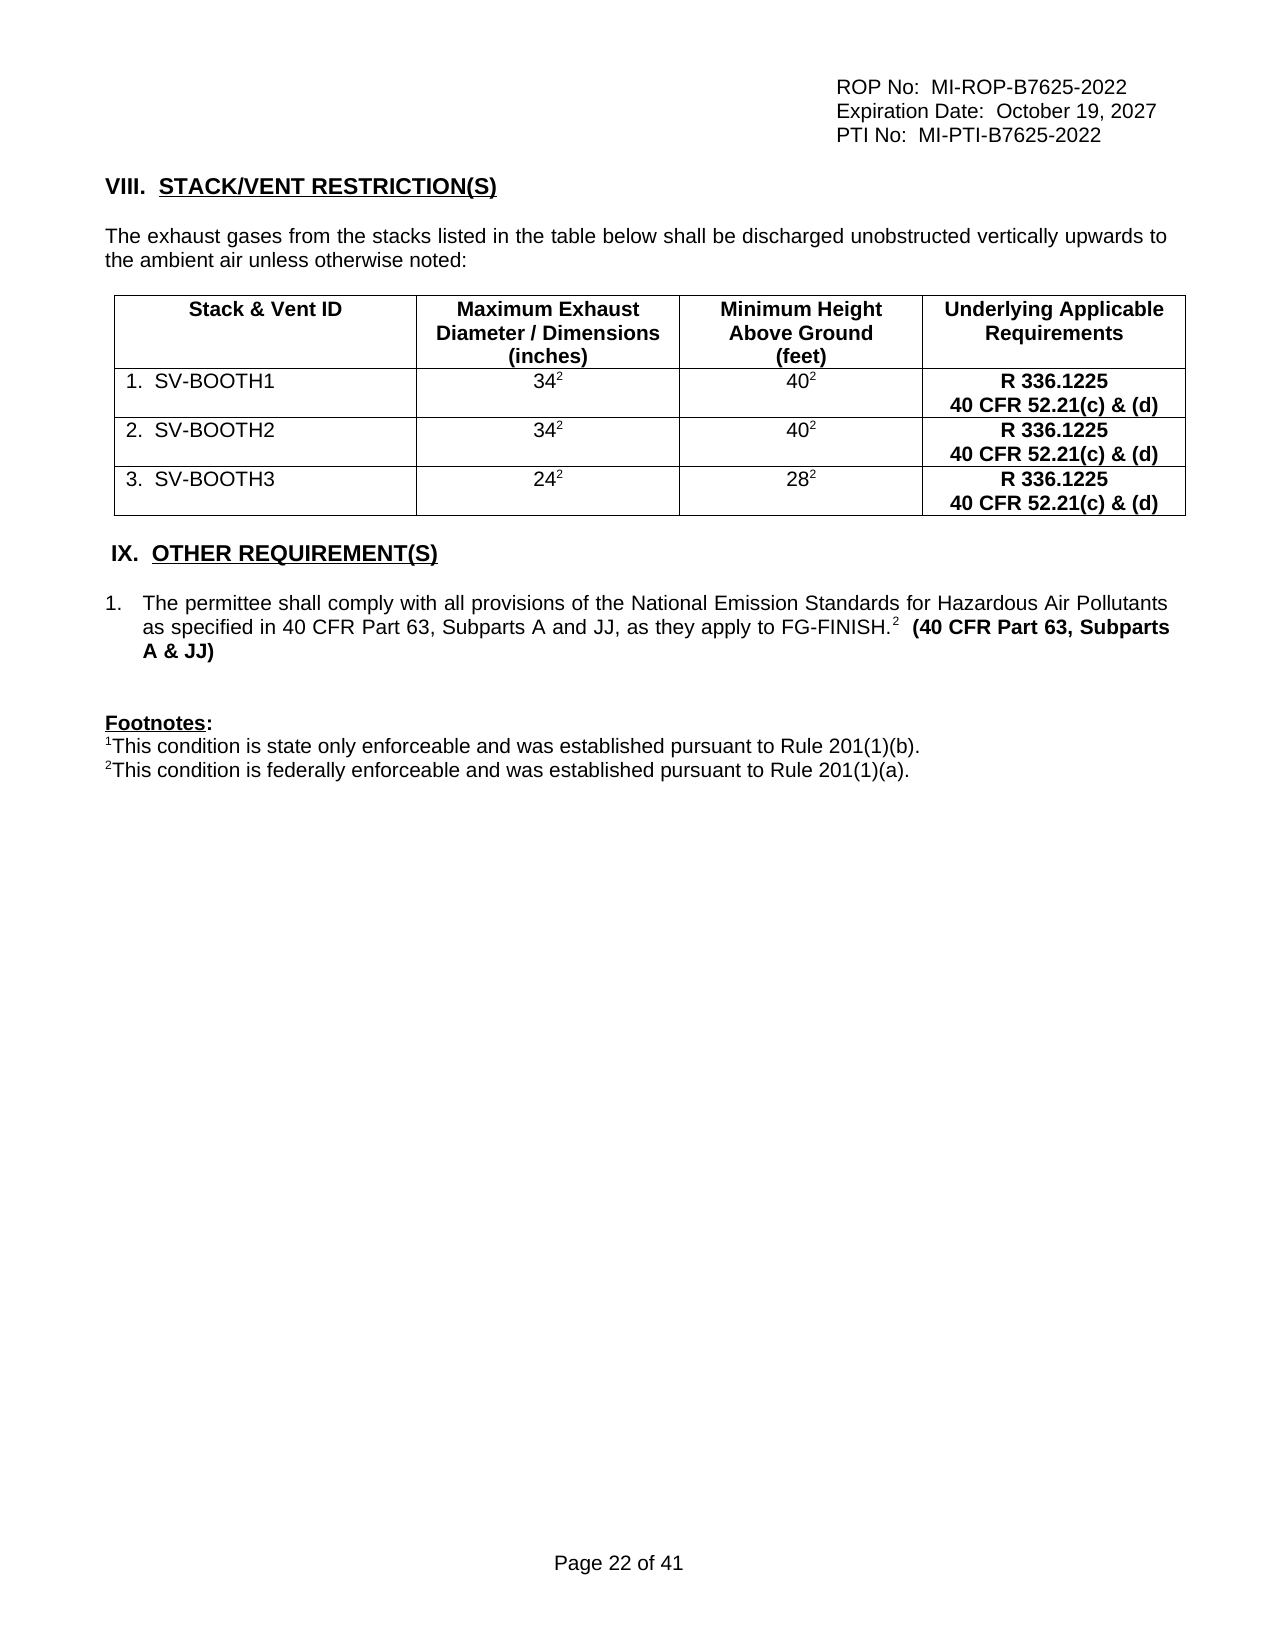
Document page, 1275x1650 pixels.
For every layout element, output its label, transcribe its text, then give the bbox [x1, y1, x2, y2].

text 1This condition is state only enforceable and was established pursuant to Rule 201(1)(b). [105, 734, 1170, 758]
table_header Maximum Exhaust Diameter / Dimensions (inches) [417, 296, 679, 368]
table_cell 342 [417, 418, 679, 466]
list The permittee shall comply with all provisions of the National Emission Standards for Hazardous Air Pollutants as specified in 40 CFR Part 63, Subparts A and JJ, as they apply to FG-FINISH.2 (40 CFR Part 63, Subparts A & JJ) [105, 591, 1170, 662]
text Footnotes: [105, 710, 1170, 734]
table_cell 1. SV-BOOTH1 [115, 369, 416, 417]
table_header Stack & Vent ID [115, 296, 416, 368]
table_cell 2. SV-BOOTH2 [115, 418, 416, 466]
table_cell 3. SV-BOOTH3 [115, 467, 416, 515]
table_cell 282 [680, 467, 922, 515]
table_header Underlying Applicable Requirements [923, 296, 1185, 368]
table_cell 342 [417, 369, 679, 417]
table_cell 402 [680, 418, 922, 466]
text 2This condition is federally enforceable and was established pursuant to Rule 201(1)(a). [105, 758, 1170, 782]
table_cell R 336.1225 40 CFR 52.21(c) & (d) [923, 418, 1185, 466]
table_header Minimum Height Above Ground (feet) [680, 296, 922, 368]
table_cell 242 [417, 467, 679, 515]
table_cell R 336.1225 40 CFR 52.21(c) & (d) [923, 369, 1185, 417]
text VIII. STACK/VENT RESTRICTION(S) [105, 173, 1170, 199]
text IX. OTHER REQUIREMENT(S) [105, 540, 1170, 567]
table_cell 402 [680, 369, 922, 417]
table_cell R 336.1225 40 CFR 52.21(c) & (d) [923, 467, 1185, 515]
text The exhaust gases from the stacks listed in the table below shall be discharged unobstructed vertically upwards to the ambient air unless otherwise noted: [105, 223, 1170, 271]
